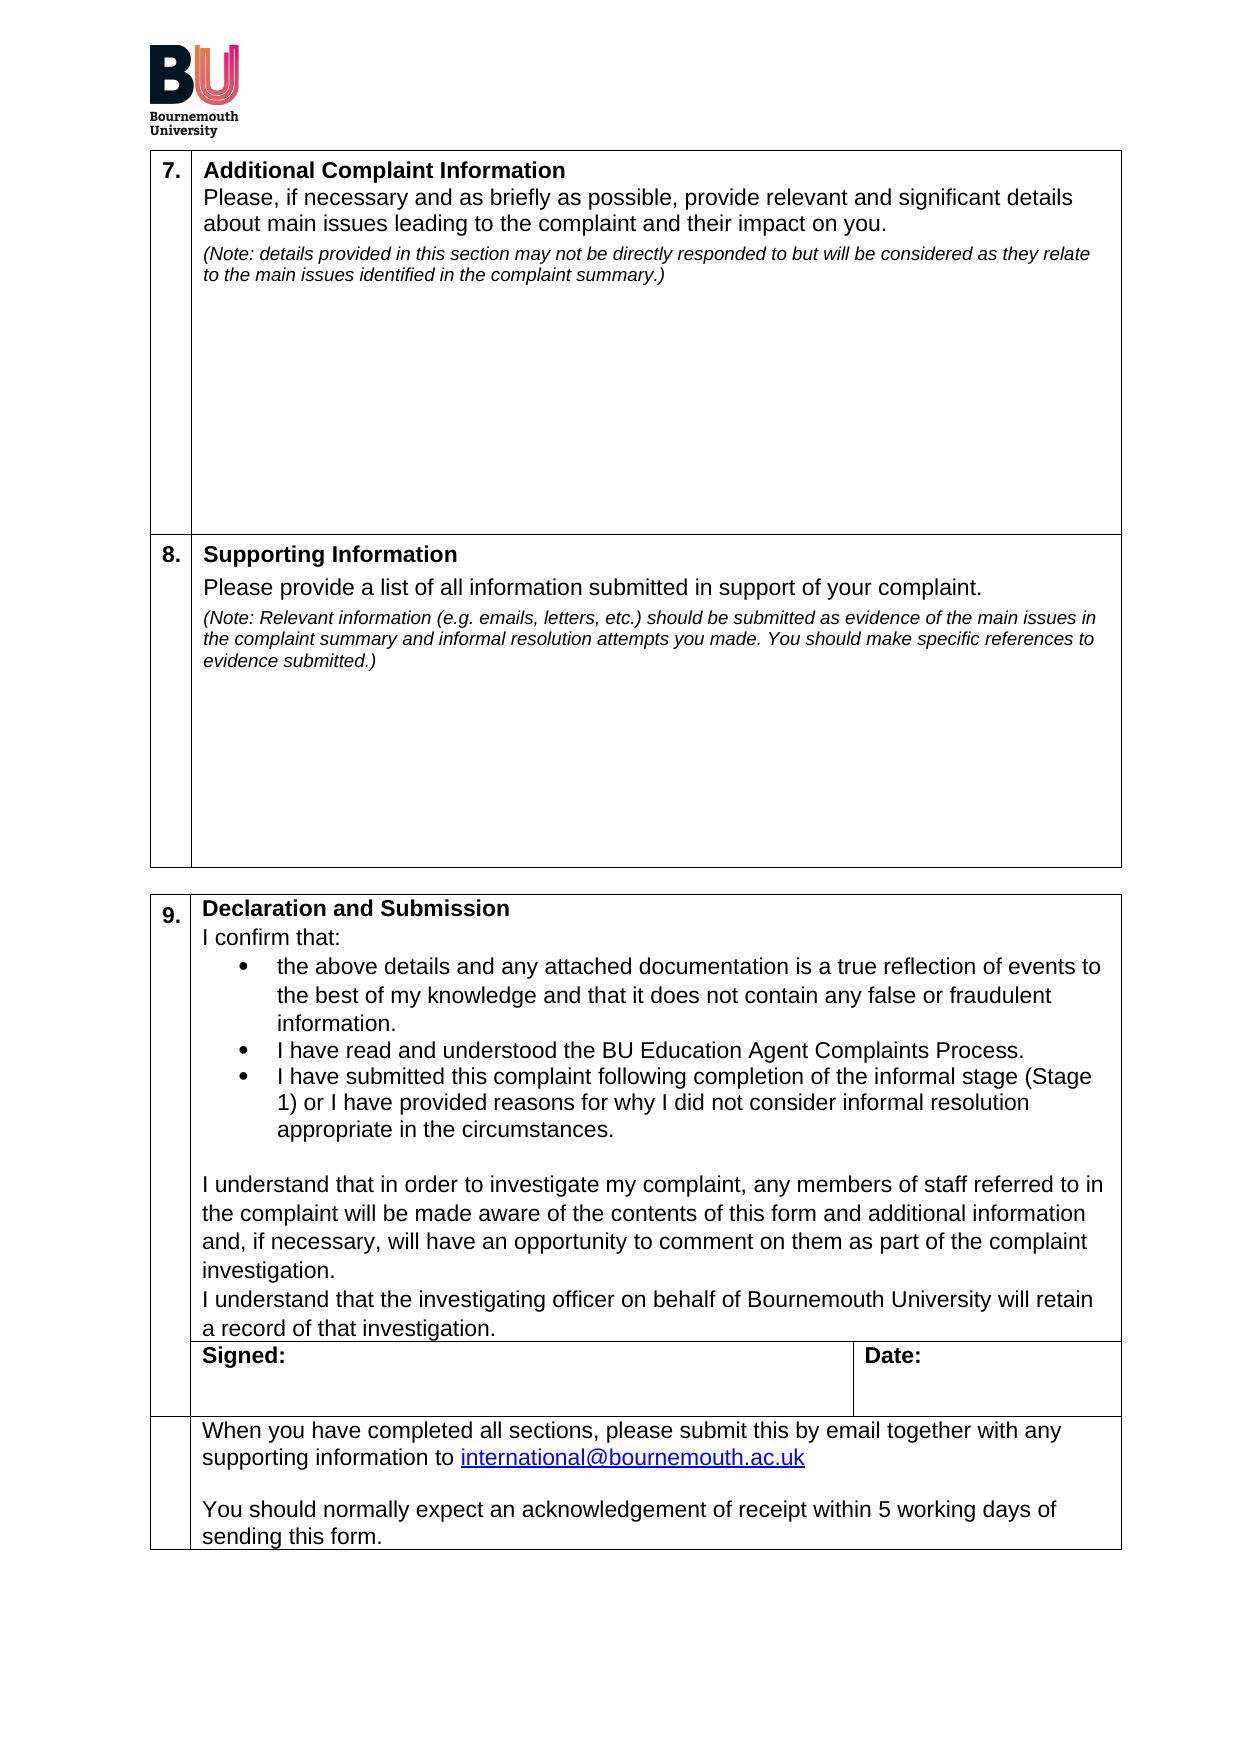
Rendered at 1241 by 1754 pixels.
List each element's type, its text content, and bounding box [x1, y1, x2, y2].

table_cell [151, 535, 191, 867]
table_cell Additional Complaint Information Please, if necessary and as briefly as possible, provide relevant and significant details about main issues leading to the complaint and their impact on you. (Note: details provided in this section may not be directly responded to but will be considered as they relate to the main issues identified in the complaint summary.) [192, 151, 1121, 534]
table_cell Supporting Information Please provide a list of all information submitted in support of your complaint. (Note: Relevant information (e.g. emails, letters, etc.) should be submitted as evidence of the main issues in the complaint summary and informal resolution attempts you made. You should make specific references to evidence submitted.) [192, 535, 1121, 867]
table_header Declaration and Submission I confirm that: the above details and any attached documentation is a true reflection of events to the best of my knowledge and that it does not contain any false or fraudulent information. I have read and understood the BU Education Agent Complaints Process. I have submitted this complaint following completion of the informal stage (Stage 1) or I have provided reasons for why I did not consider informal resolution appropriate in the circumstances. I understand that in order to investigate my complaint, any members of staff referred to in the complaint will be made aware of the contents of this form and additional information and, if necessary, will have an opportunity to comment on them as part of the complaint investigation. I understand that the investigating officer on behalf of Bournemouth University will retain a record of that investigation. [191, 895, 1121, 1341]
table_cell Signed: [191, 1342, 853, 1416]
table_cell Date: [854, 1342, 1121, 1416]
table_cell [151, 1417, 190, 1549]
picture [150, 45, 239, 138]
table_cell [151, 151, 191, 534]
table_cell When you have completed all sections, please submit this by email together with any supporting information to international@bournemouth.ac.uk You should normally expect an acknowledgement of receipt within 5 working days of sending this form. [191, 1417, 1121, 1549]
table_header [151, 895, 190, 1416]
